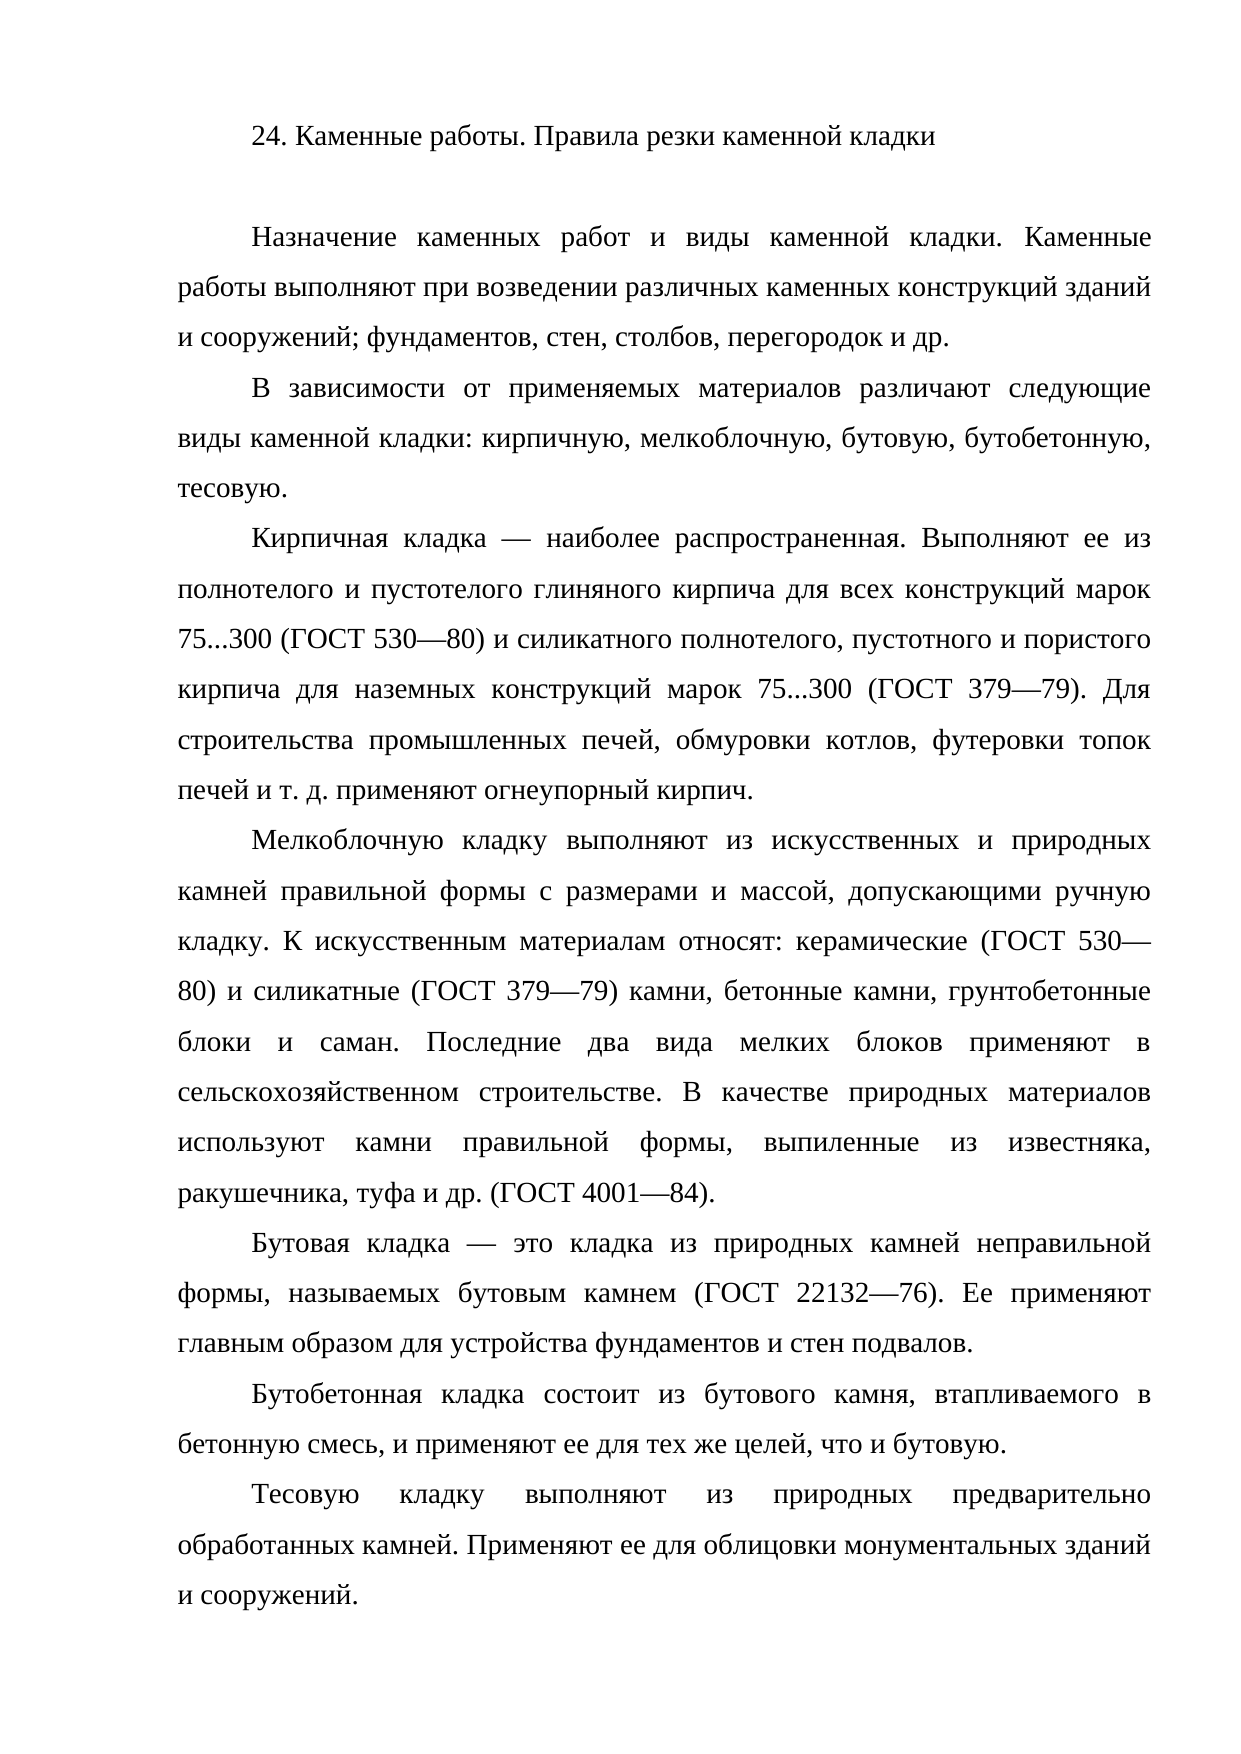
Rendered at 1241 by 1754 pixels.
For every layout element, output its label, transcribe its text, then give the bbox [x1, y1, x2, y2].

text Тесовую кладку выполняют из природных предварительно обработанных камней. Применяют ее для облицовки монументальных зданий и сооружений. [177, 1477, 1152, 1611]
text В зависимости от применяемых материалов различают следующие виды каменной кладки: кирпичную, мелкоблочную, бутовую, бутобетонную, тесовую. [177, 370, 1152, 504]
text 24. Каменные работы. Правила резки каменной кладки [177, 118, 1152, 152]
text Мелкоблочную кладку выполняют из искусственных и природных камней правильной формы с размерами и массой, допускающими ручную кладку. К искусственным материалам относят: керамические (ГОСТ 530—80) и силикатные (ГОСТ 379—79) камни, бетонные камни, грунтобетонные блоки и саман. Последние два вида мелких блоков применяют в сельскохозяйственном строительстве. В качестве природных материалов используют камни правильной формы, выпиленные из известняка, ракушечника, туфа и др. (ГОСТ 4001—84). [177, 822, 1152, 1208]
text Бутобетонная кладка состоит из бутового камня, втапливаемого в бетонную смесь, и применяют ее для тех же целей, что и бутовую. [177, 1376, 1152, 1460]
text Назначение каменных работ и виды каменной кладки. Каменные работы выполняют при возведении различных каменных конструкций зданий и сооружений; фундаментов, стен, столбов, перегородок и др. [177, 219, 1152, 353]
text Бутовая кладка — это кладка из природных камней неправильной формы, называемых бутовым камнем (ГОСТ 22132—76). Ее применяют главным образом для устройства фундаментов и стен подвалов. [177, 1225, 1152, 1359]
text Кирпичная кладка — наиболее распространенная. Выполняют ее из полнотелого и пустотелого глиняного кирпича для всех конструкций марок 75...300 (ГОСТ 530—80) и силикатного полнотелого, пустотного и пористого кирпича для наземных конструкций марок 75...300 (ГОСТ 379—79). Для строительства промышленных печей, обмуровки котлов, футеровки топок печей и т. д. применяют огнеупорный кирпич. [177, 521, 1152, 806]
